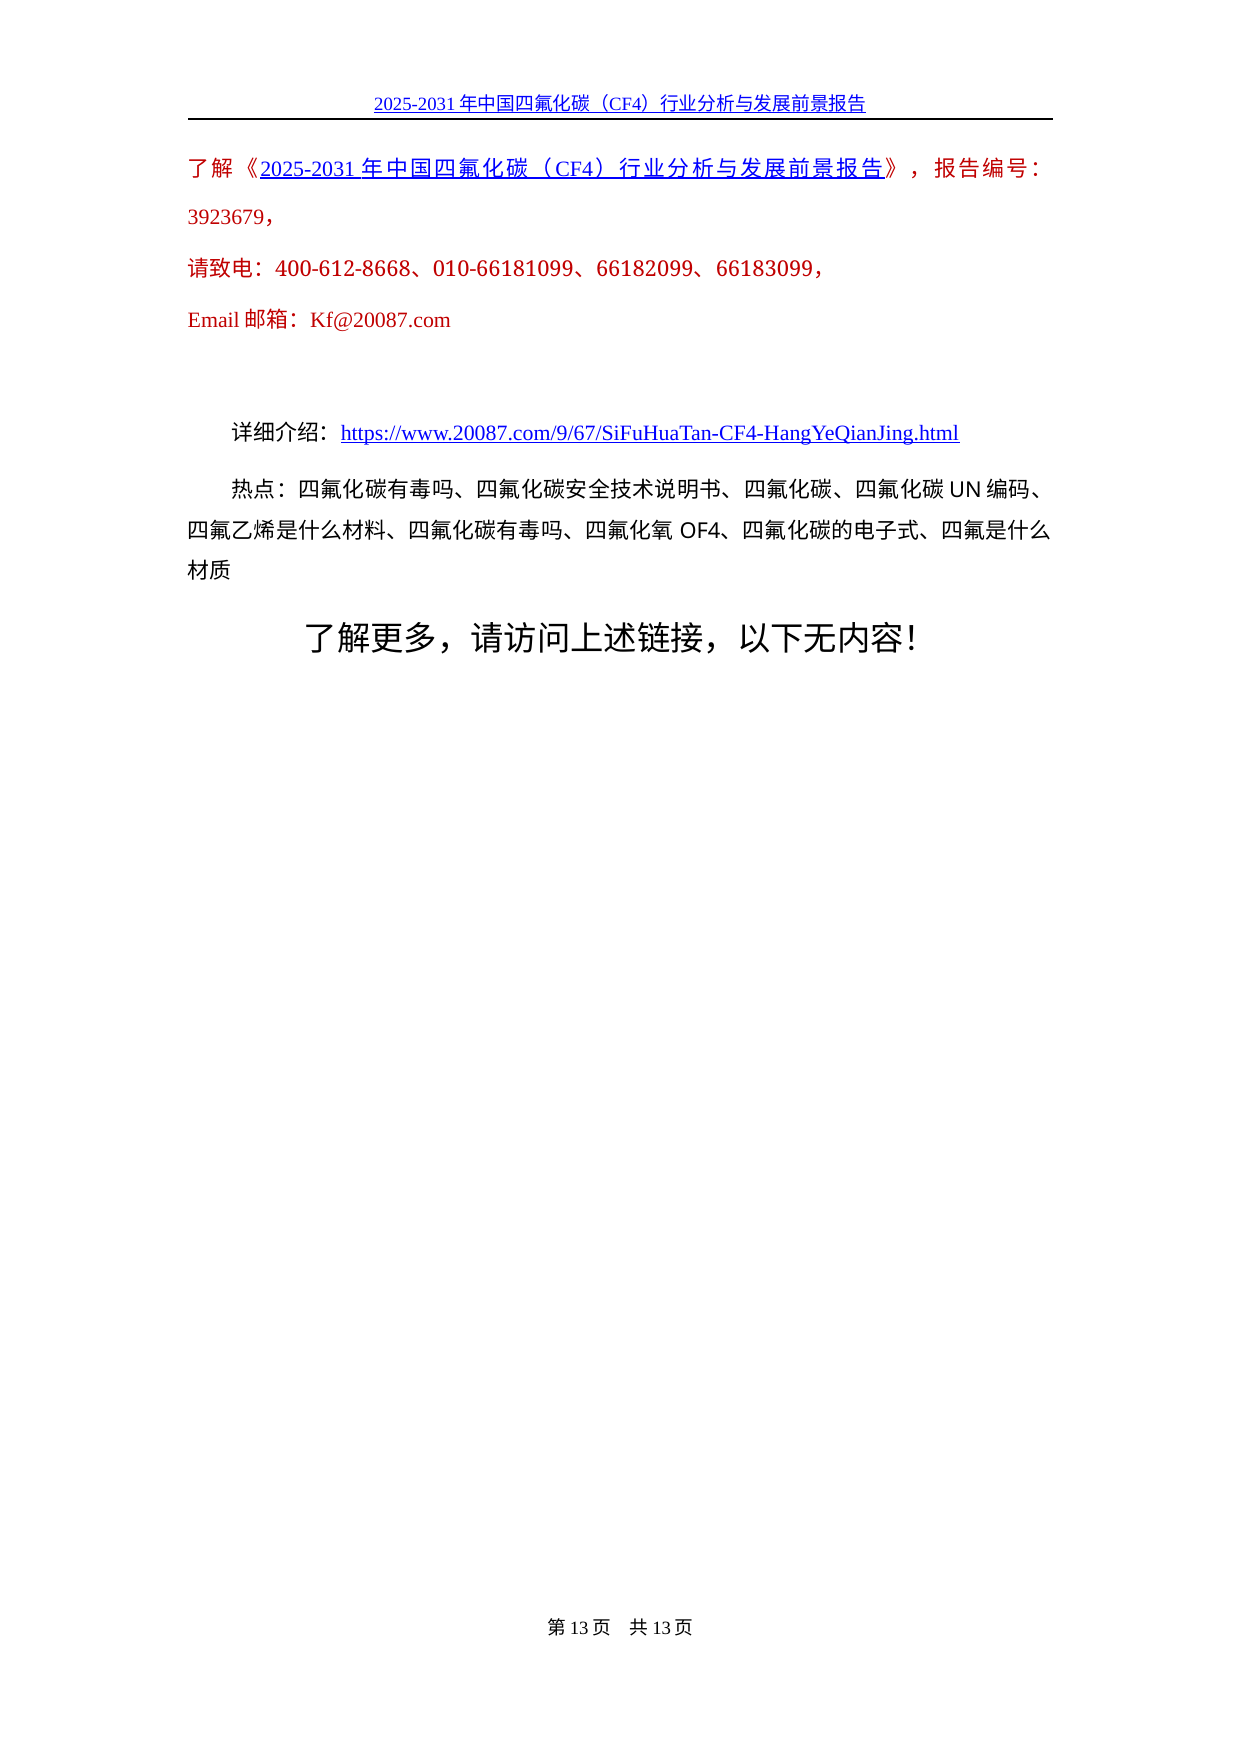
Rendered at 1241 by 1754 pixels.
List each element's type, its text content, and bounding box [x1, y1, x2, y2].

text 了解《2025-2031年中国四氟化碳（CF4）行业分析与发展前景报告》，报告编号：3923679， [187, 150, 1053, 231]
text 详细介绍：https://www.20087.com/9/67/SiFuHuaTan-CF4-HangYeQianJing.html [187, 415, 1053, 447]
title 了解更多，请访问上述链接，以下无内容！ [187, 603, 1053, 668]
text 热点：四氟化碳有毒吗、四氟化碳安全技术说明书、四氟化碳、四氟化碳UN编码、四氟乙烯是什么材料、四氟化碳有毒吗、四氟化氧OF4、四氟化碳的电子式、四氟是什么材质 [187, 472, 1053, 585]
text Email邮箱：Kf@20087.com [187, 302, 1053, 334]
text 请致电：400-612-8668、010-66181099、66182099、66183099， [187, 251, 1053, 283]
